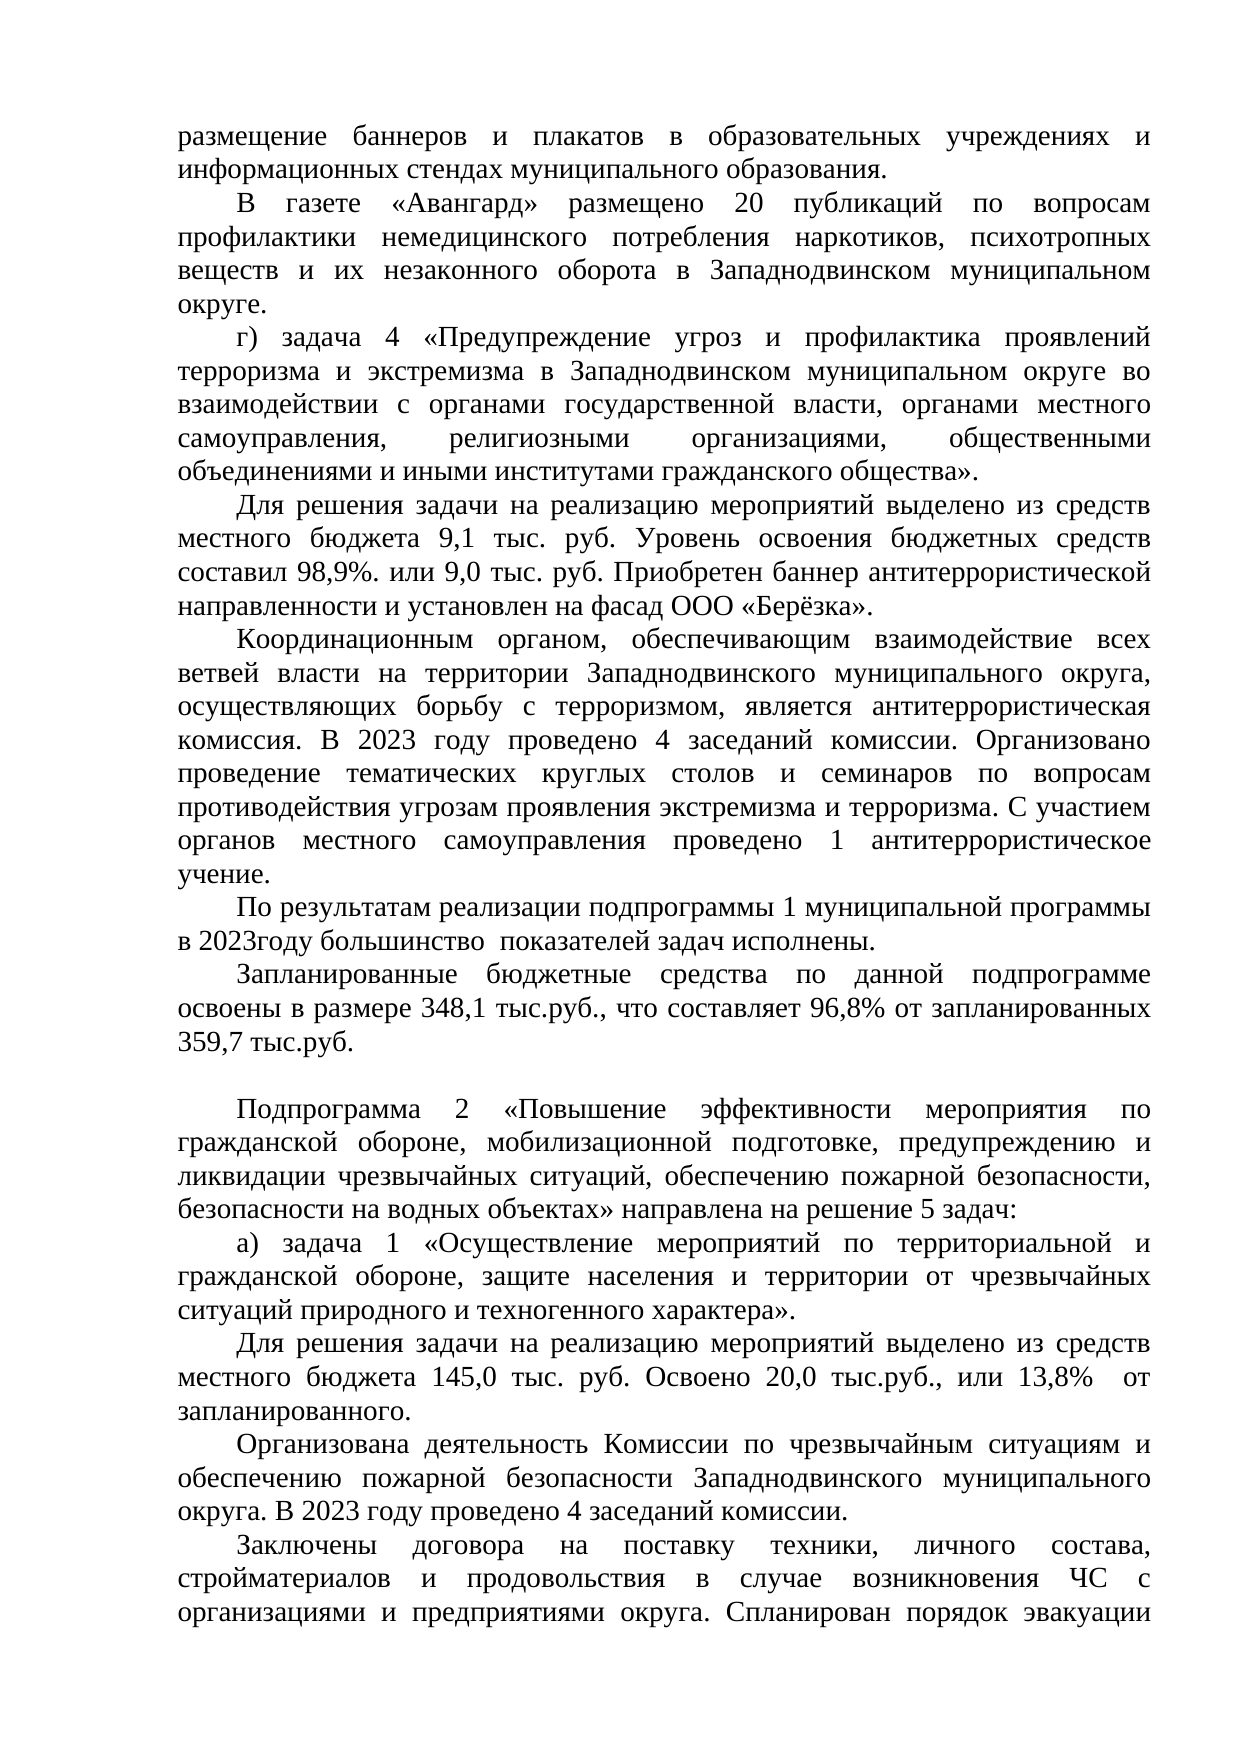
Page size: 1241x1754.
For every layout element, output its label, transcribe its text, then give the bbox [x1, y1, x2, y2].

text Координационным органом, обеспечивающим взаимодействие всех ветвей власти на территории Западнодвинского муниципального округа, осуществляющих борьбу с терроризмом, является антитеррористическая комиссия. В 2023 году проведено 4 заседаний комиссии. Организовано проведение тематических круглых столов и семинаров по вопросам противодействия угрозам проявления экстремизма и терроризма. С участием органов местного самоуправления проведено 1 антитеррористическое учение. [177, 621, 1152, 889]
text Организована деятельность Комиссии по чрезвычайным ситуациям и обеспечению пожарной безопасности Западнодвинского муниципального округа. В 2023 году проведено 4 заседаний комиссии. [177, 1426, 1152, 1527]
text г) задача 4 «Предупреждение угроз и профилактика проявлений терроризма и экстремизма в Западнодвинском муниципальном округе во взаимодействии с органами государственной власти, органами местного самоуправления, религиозными организациями, общественными объединениями и иными институтами гражданского общества». [177, 319, 1152, 487]
text а) задача 1 «Осуществление мероприятий по территориальной и гражданской обороне, защите населения и территории от чрезвычайных ситуаций природного и техногенного характера». [177, 1225, 1152, 1326]
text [177, 118, 1152, 185]
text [177, 1527, 1152, 1627]
text Для решения задачи на реализацию мероприятий выделено из средств местного бюджета 145,0 тыс. руб. Освоено 20,0 тыс.руб., или 13,8% от запланированного. [177, 1326, 1152, 1426]
text В газете «Авангард» размещено 20 публикаций по вопросам профилактики немедицинского потребления наркотиков, психотропных веществ и их незаконного оборота в Западнодвинском муниципальном округе. [177, 185, 1152, 319]
text Запланированные бюджетные средства по данной подпрограмме освоены в размере 348,1 тыс.руб., что составляет 96,8% от запланированных 359,7 тыс.руб. [177, 957, 1152, 1057]
text По результатам реализации подпрограммы 1 муниципальной программы в 2023году большинство показателей задач исполнены. [177, 889, 1152, 957]
text Подпрограмма 2 «Повышение эффективности мероприятия по гражданской обороне, мобилизационной подготовке, предупреждению и ликвидации чрезвычайных ситуаций, обеспечению пожарной безопасности, безопасности на водных объектах» направлена на решение 5 задач: [177, 1091, 1152, 1225]
text Для решения задачи на реализацию мероприятий выделено из средств местного бюджета 9,1 тыс. руб. Уровень освоения бюджетных средств составил 98,9%. или 9,0 тыс. руб. Приобретен баннер антитеррористической направленности и установлен на фасад ООО «Берёзка». [177, 487, 1152, 621]
